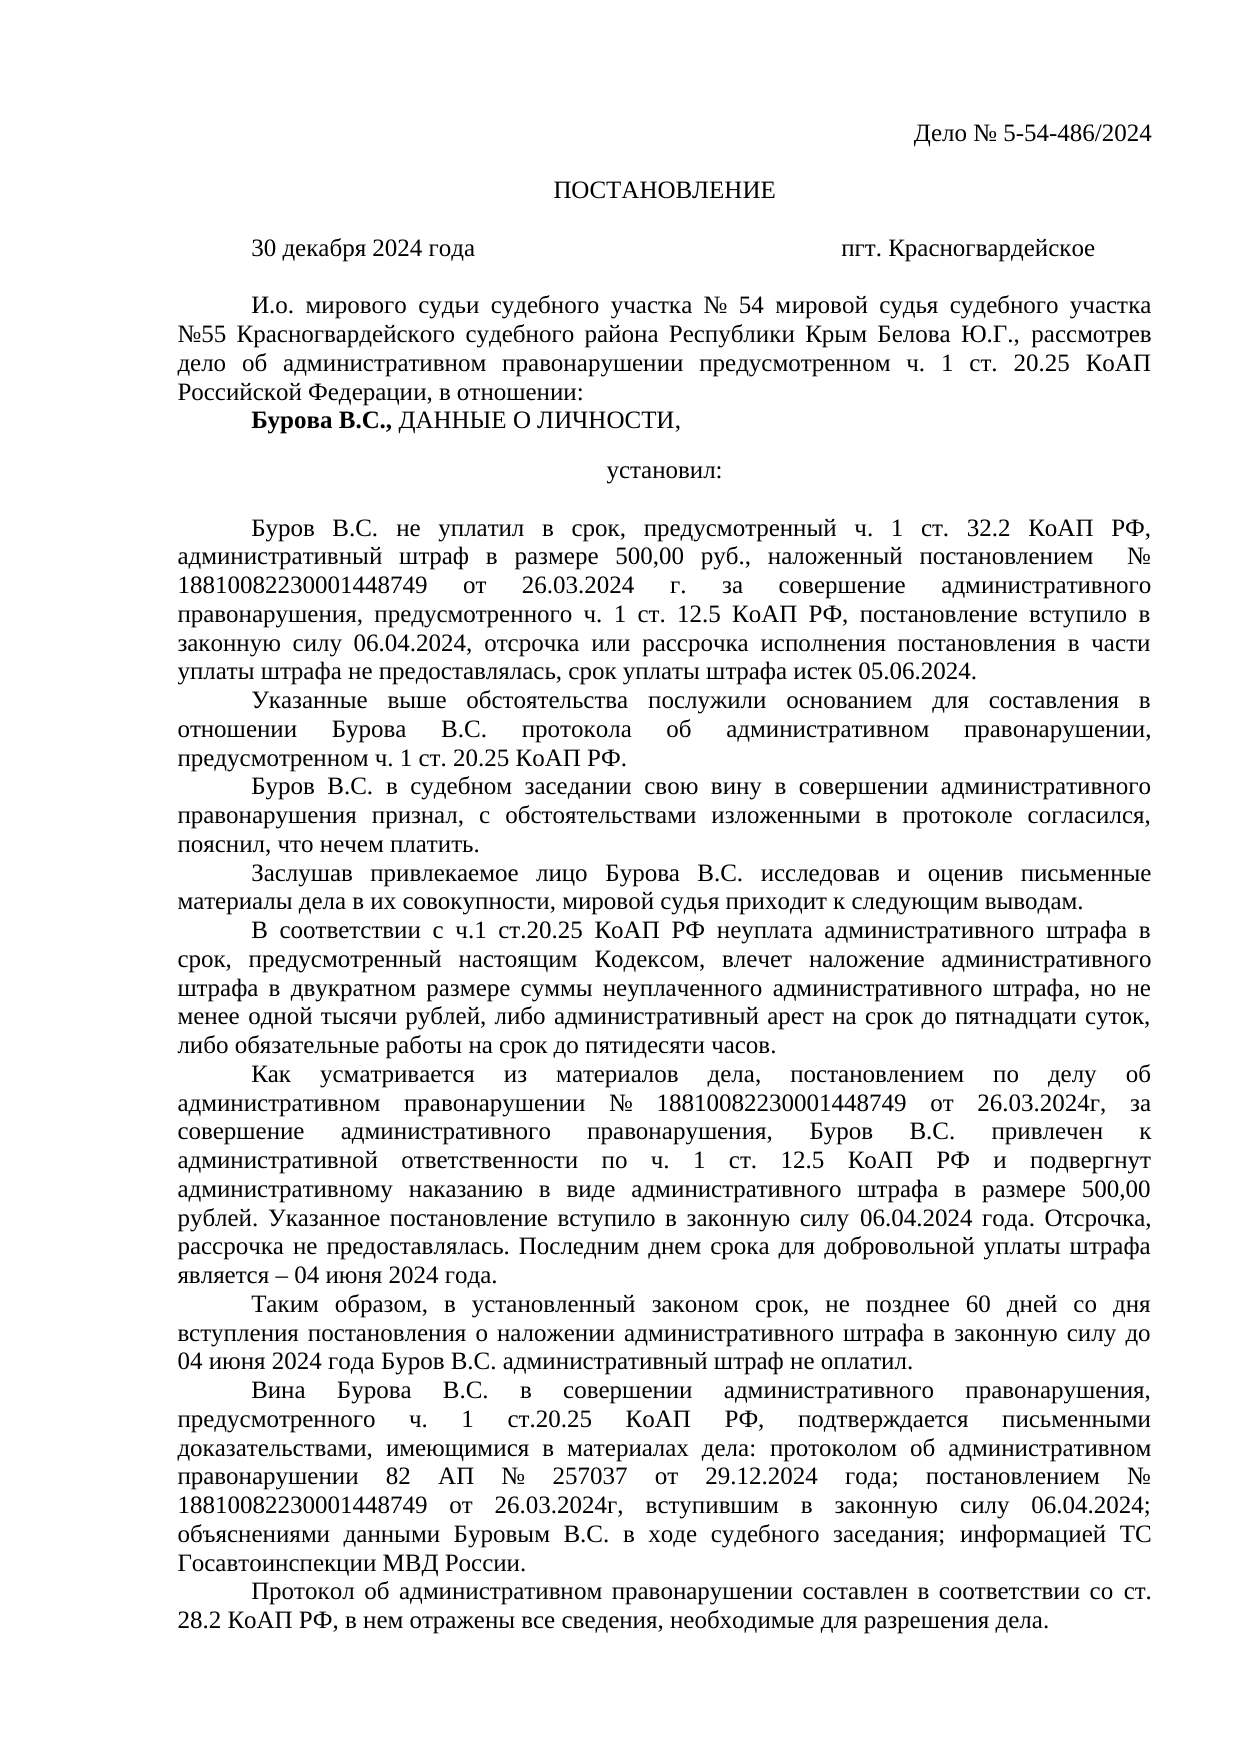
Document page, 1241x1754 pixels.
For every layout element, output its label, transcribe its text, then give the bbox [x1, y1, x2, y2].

text Протокол об административном правонарушении составлен в соответствии со ст. 28.2 КоАП РФ, в нем отражены все сведения, необходимые для разрешения дела. [177, 1576, 1152, 1634]
text Дело № 5-54-486/2024 [148, 118, 1152, 147]
text установил: [177, 455, 1152, 484]
text ПОСТАНОВЛЕНИЕ [177, 176, 1152, 204]
text Указанные выше обстоятельства послужили основанием для составления в отношении Бурова В.С. протокола об административном правонарушении, предусмотренном ч. 1 ст. 20.25 КоАП РФ. [177, 685, 1152, 771]
text Буров В.С. не уплатил в срок, предусмотренный ч. 1 ст. 32.2 КоАП РФ, административный штраф в размере 500,00 руб., наложенный постановлением № 18810082230001448749 от 26.03.2024 г. за совершение административного правонарушения, предусмотренного ч. 1 ст. 12.5 КоАП РФ, постановление вступило в законную силу 06.04.2024, отсрочка или рассрочка исполнения постановления в части уплаты штрафа не предоставлялась, срок уплаты штрафа истек 05.06.2024. [177, 513, 1152, 685]
text Бурова В.С., ДАННЫЕ О ЛИЧНОСТИ, [177, 406, 1152, 434]
text И.о. мирового судьи судебного участка № 54 мировой судья судебного участка №55 Красногвардейского судебного района Республики Крым Белова Ю.Г., рассмотрев дело об административном правонарушении предусмотренном ч. 1 ст. 20.25 КоАП Российской Федерации, в отношении: [177, 291, 1152, 406]
text Буров В.С. в судебном заседании свою вину в совершении административного правонарушения признал, с обстоятельствами изложенными в протоколе согласился, пояснил, что нечем платить. [177, 771, 1152, 858]
text 30 декабря 2024 года пгт. Красногвардейское [177, 233, 1152, 262]
text Вина Бурова В.С. в совершении административного правонарушения, предусмотренного ч. 1 ст.20.25 КоАП РФ, подтверждается письменными доказательствами, имеющимися в материалах дела: протоколом об административном правонарушении 82 АП № 257037 от 29.12.2024 года; постановлением № 18810082230001448749 от 26.03.2024г, вступившим в законную силу 06.04.2024; объяснениями данными Буровым В.С. в ходе судебного заседания; информацией ТС Госавтоинспекции МВД России. [177, 1375, 1152, 1576]
text В соответствии с ч.1 ст.20.25 КоАП РФ неуплата административного штрафа в срок, предусмотренный настоящим Кодексом, влечет наложение административного штрафа в двукратном размере суммы неуплаченного административного штрафа, но не менее одной тысячи рублей, либо административный арест на срок до пятнадцати суток, либо обязательные работы на срок до пятидесяти часов. [177, 915, 1152, 1059]
text Таким образом, в установленный законом срок, не позднее 60 дней со дня вступления постановления о наложении административного штрафа в законную силу до 04 июня 2024 года Буров В.С. административный штраф не оплатил. [177, 1289, 1152, 1375]
text Как усматривается из материалов дела, постановлением по делу об административном правонарушении № 18810082230001448749 от 26.03.2024г, за совершение административного правонарушения, Буров В.С. привлечен к административной ответственности по ч. 1 ст. 12.5 КоАП РФ и подвергнут административному наказанию в виде административного штрафа в размере 500,00 рублей. Указанное постановление вступило в законную силу 06.04.2024 года. Отсрочка, рассрочка не предоставлялась. Последним днем срока для добровольной уплаты штрафа является – 04 июня 2024 года. [177, 1059, 1152, 1289]
text Заслушав привлекаемое лицо Бурова В.С. исследовав и оценив письменные материалы дела в их совокупности, мировой судья приходит к следующим выводам. [177, 858, 1152, 915]
